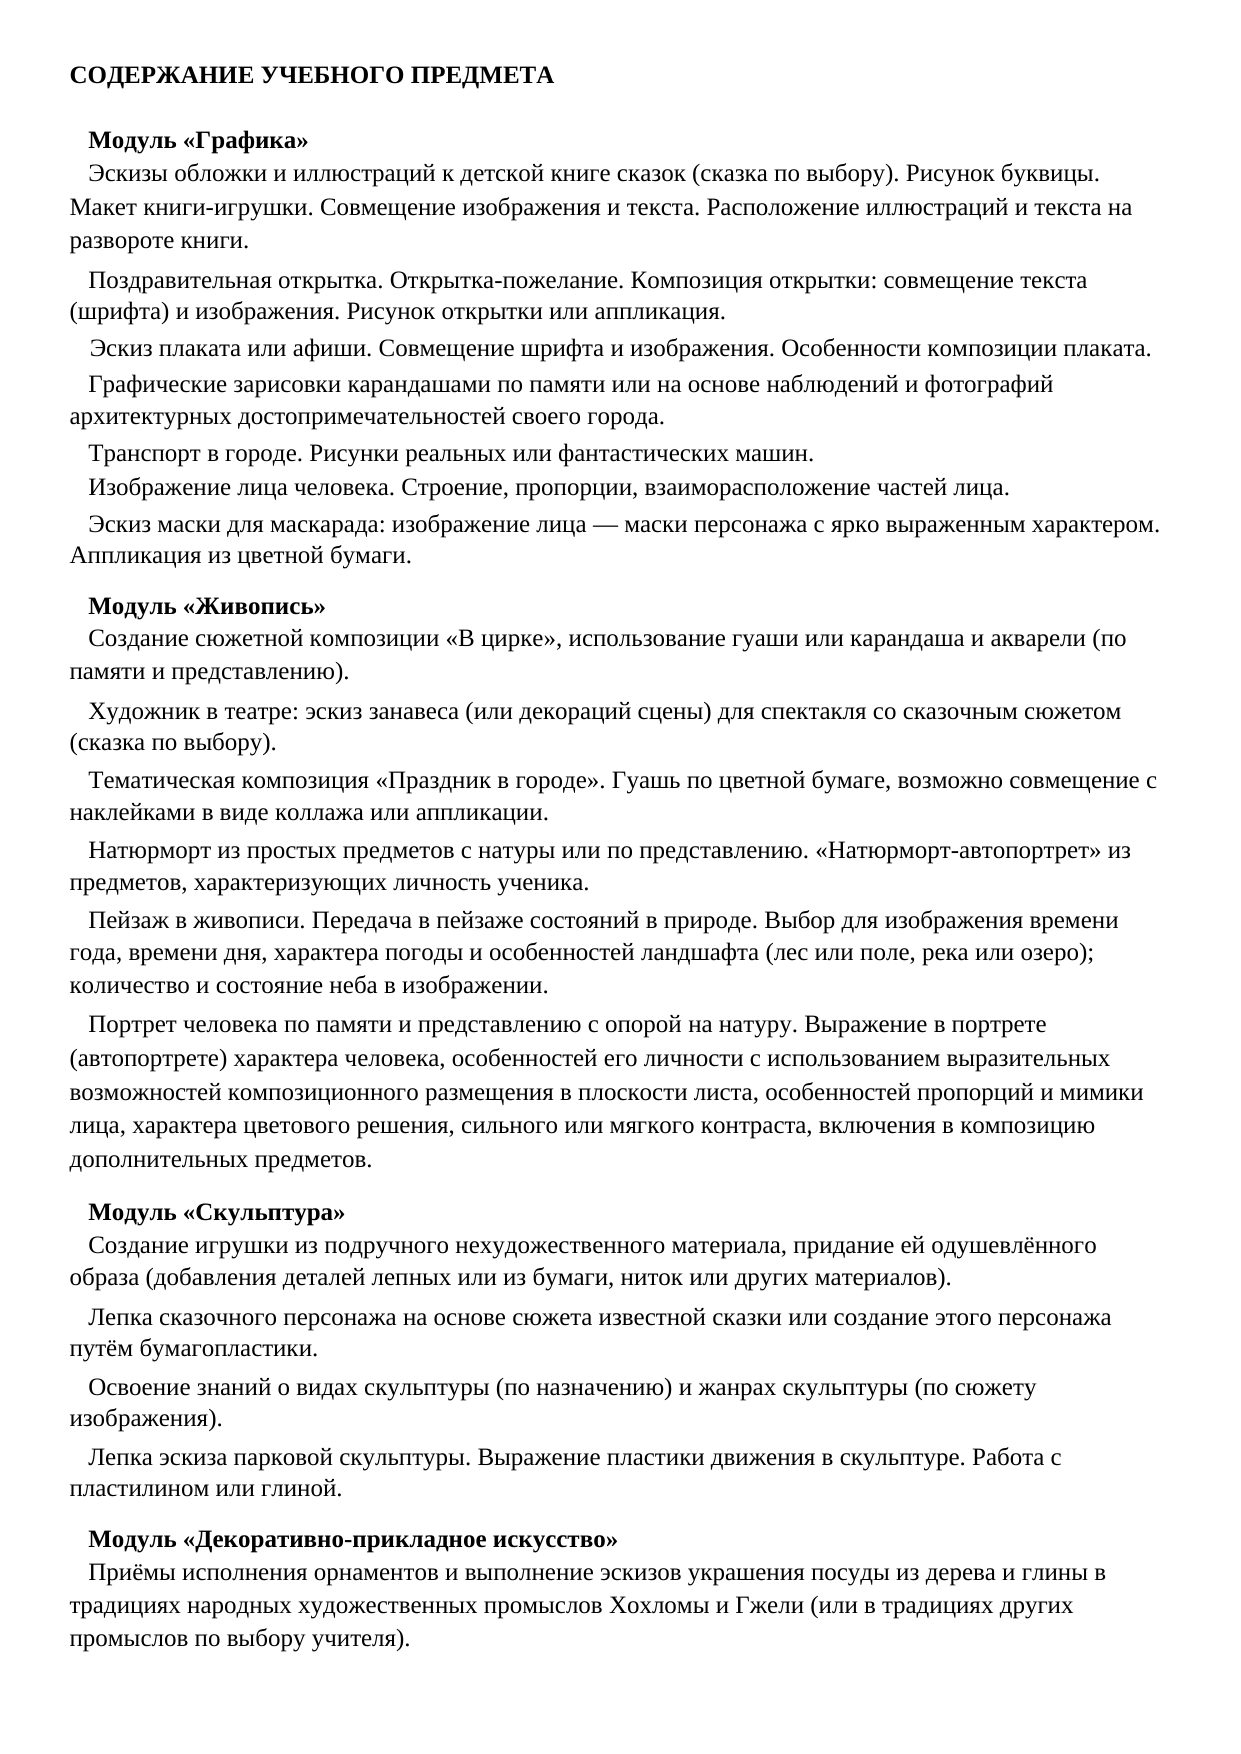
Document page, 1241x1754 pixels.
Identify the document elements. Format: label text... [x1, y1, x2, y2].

text Лепка эскиза парковой скульптуры. Выражение пластики движения в скульптуре. Работа с пластилином или глиной. [69, 1442, 1067, 1502]
text Модуль «Декоративно-прикладное искусство» Приёмы исполнения орнаментов и выполнение эскизов украшения посуды из дерева и глины в традициях народных художественных промыслов Хохломы и Гжели (или в традициях других промыслов по выбору учителя). [69, 1524, 1112, 1652]
text СОДЕРЖАНИЕ УЧЕБНОГО ПРЕДМЕТА [69, 62, 1172, 89]
text Освоение знаний о видах скульптуры (по назначению) и жанрах скульптуры (по сюжету изображения). [69, 1372, 1037, 1432]
text Портрет человека по памяти и представлению с опорой на натуру. Выражение в портрете (автопортрете) характера человека, особенностей его личности с использованием выразительных возможностей композиционного размещения в плоскости листа, особенностей пропорций и мимики лица, характера цветового решения, сильного или мягкого контраста, включения в композицию дополнительных предметов. [69, 1009, 1157, 1172]
text Тематическая композиция «Праздник в городе». Гуашь по цветной бумаге, возможно совмещение с наклейками в виде коллажа или аппликации. [69, 766, 1172, 826]
text Эскиз маски для маскарада: изображение лица — маски персонажа с ярко выраженным характером. Аппликация из цветной бумаги. [69, 509, 1172, 569]
text Натюрморт из простых предметов с натуры или по представлению. «Натюрморт-автопортрет» из предметов, характеризующих личность ученика. [69, 835, 1142, 895]
text Эскиз плаката или афиши. Совмещение шрифта и изображения. Особенности композиции плаката. [69, 335, 1172, 362]
text Художник в театре: эскиз занавеса (или декораций сцены) для спектакля со сказочным сюжетом (сказка по выбору). [69, 696, 1127, 756]
text Пейзаж в живописи. Передача в пейзаже состояний в природе. Выбор для изображения времени года, времени дня, характера погоды и особенностей ландшафта (лес или поле, река или озеро); количество и состояние неба в изображении. [69, 905, 1127, 999]
text Лепка сказочного персонажа на основе сюжета известной сказки или создание этого персонажа путём бумагопластики. [69, 1302, 1112, 1362]
text Модуль «Графика» Эскизы обложки и иллюстраций к детской книге сказок (сказка по выбору). Рисунок буквицы. Макет книги-игрушки. Совмещение изображения и текста. Расположение иллюстраций и текста на развороте книги. [69, 125, 1142, 253]
text Поздравительная открытка. Открытка-пожелание. Композиция открытки: совмещение текста (шрифта) и изображения. Рисунок открытки или аппликация. [69, 265, 1097, 325]
text Графические зарисовки карандашами по памяти или на основе наблюдений и фотографий архитектурных достопримечательностей своего города. [69, 369, 1067, 429]
text Модуль «Скульптура» Создание игрушки из подручного нехудожественного материала, придание ей одушевлённого образа (добавления деталей лепных или из бумаги, ниток или других материалов). [69, 1197, 1097, 1291]
text Транспорт в городе. Рисунки реальных или фантастических машин. [88, 439, 1172, 467]
text Модуль «Живопись» Создание сюжетной композиции «В цирке», использование гуаши или карандаша и акварели (по памяти и представлению). [69, 591, 1127, 685]
text Изображение лица человека. Строение, пропорции, взаиморасположение частей лица. [88, 474, 1172, 501]
